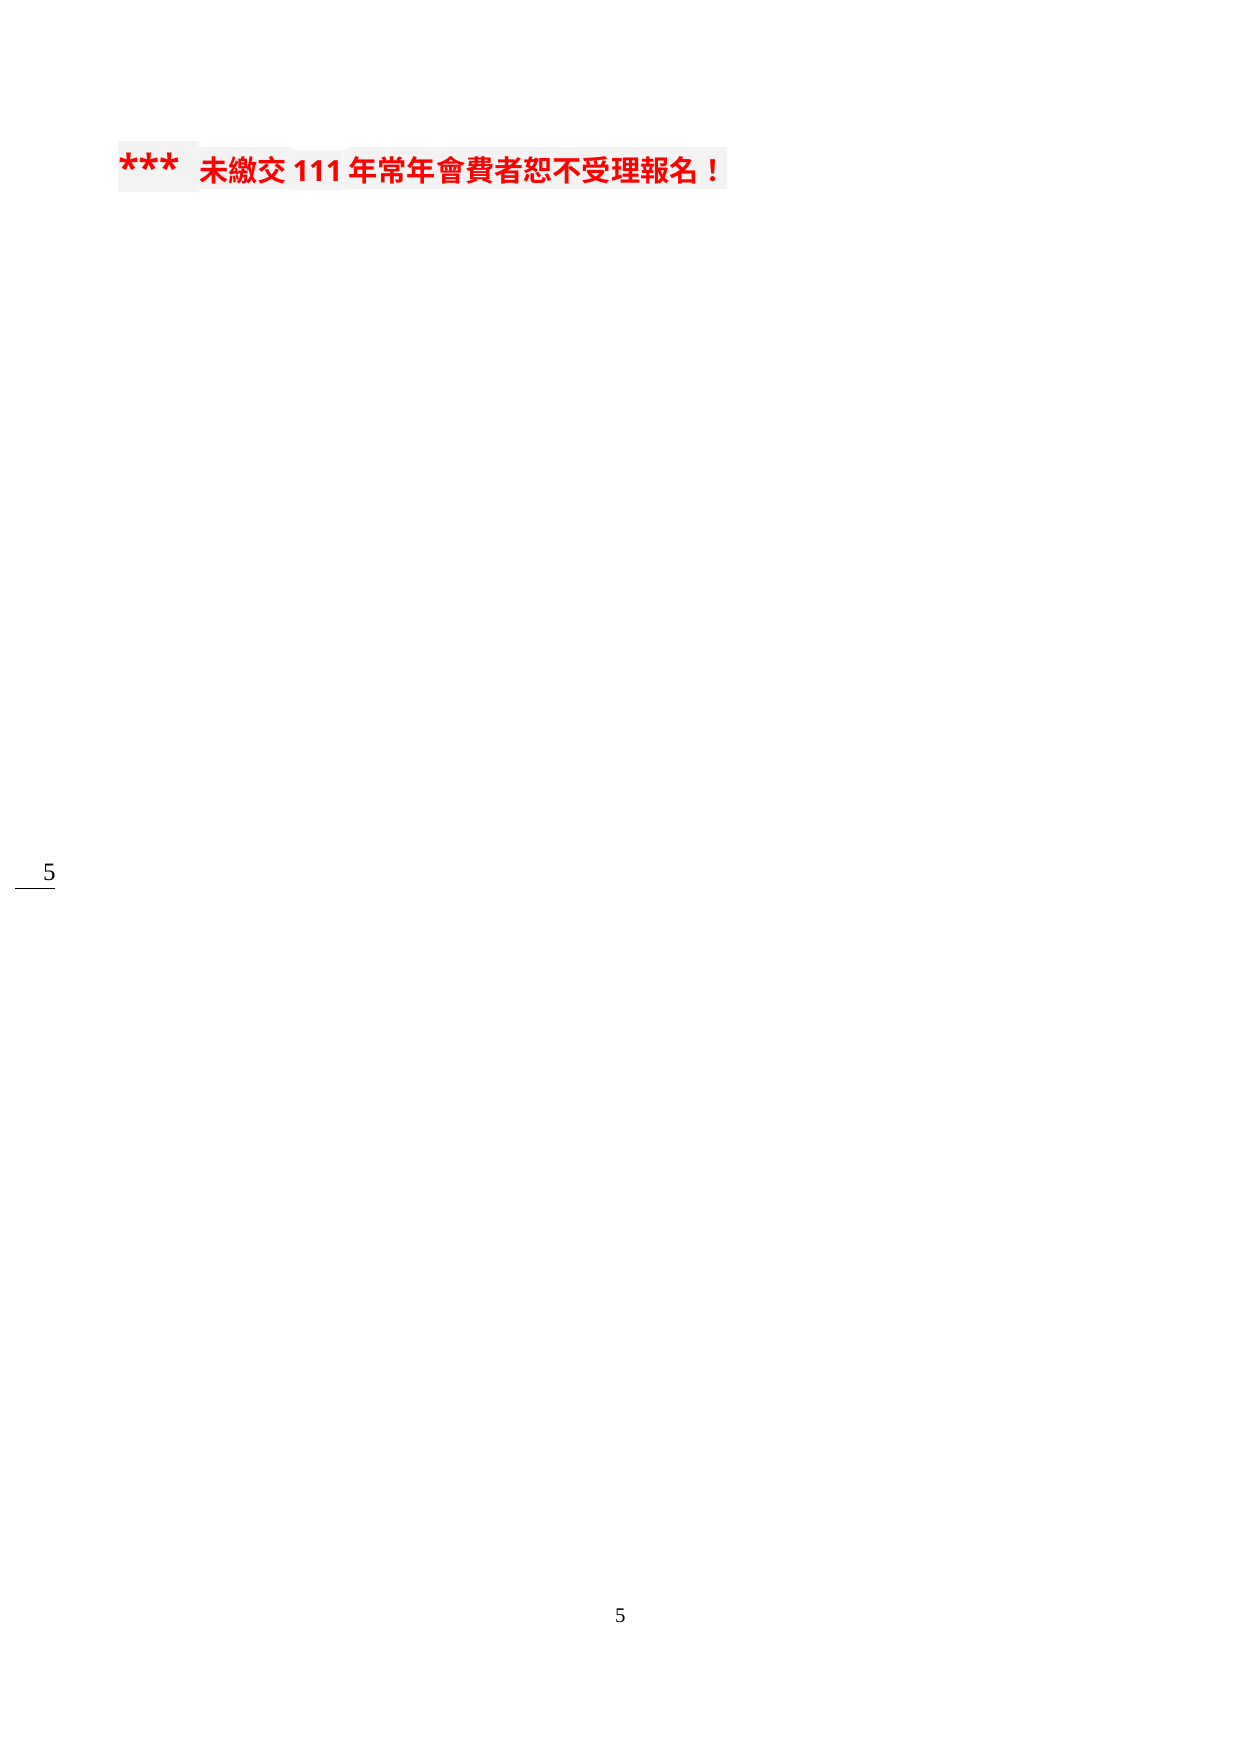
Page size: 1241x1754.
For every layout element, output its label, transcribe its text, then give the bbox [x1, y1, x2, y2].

text *** 未繳交111年常年會費者恕不受理報名！ [118, 129, 1122, 204]
